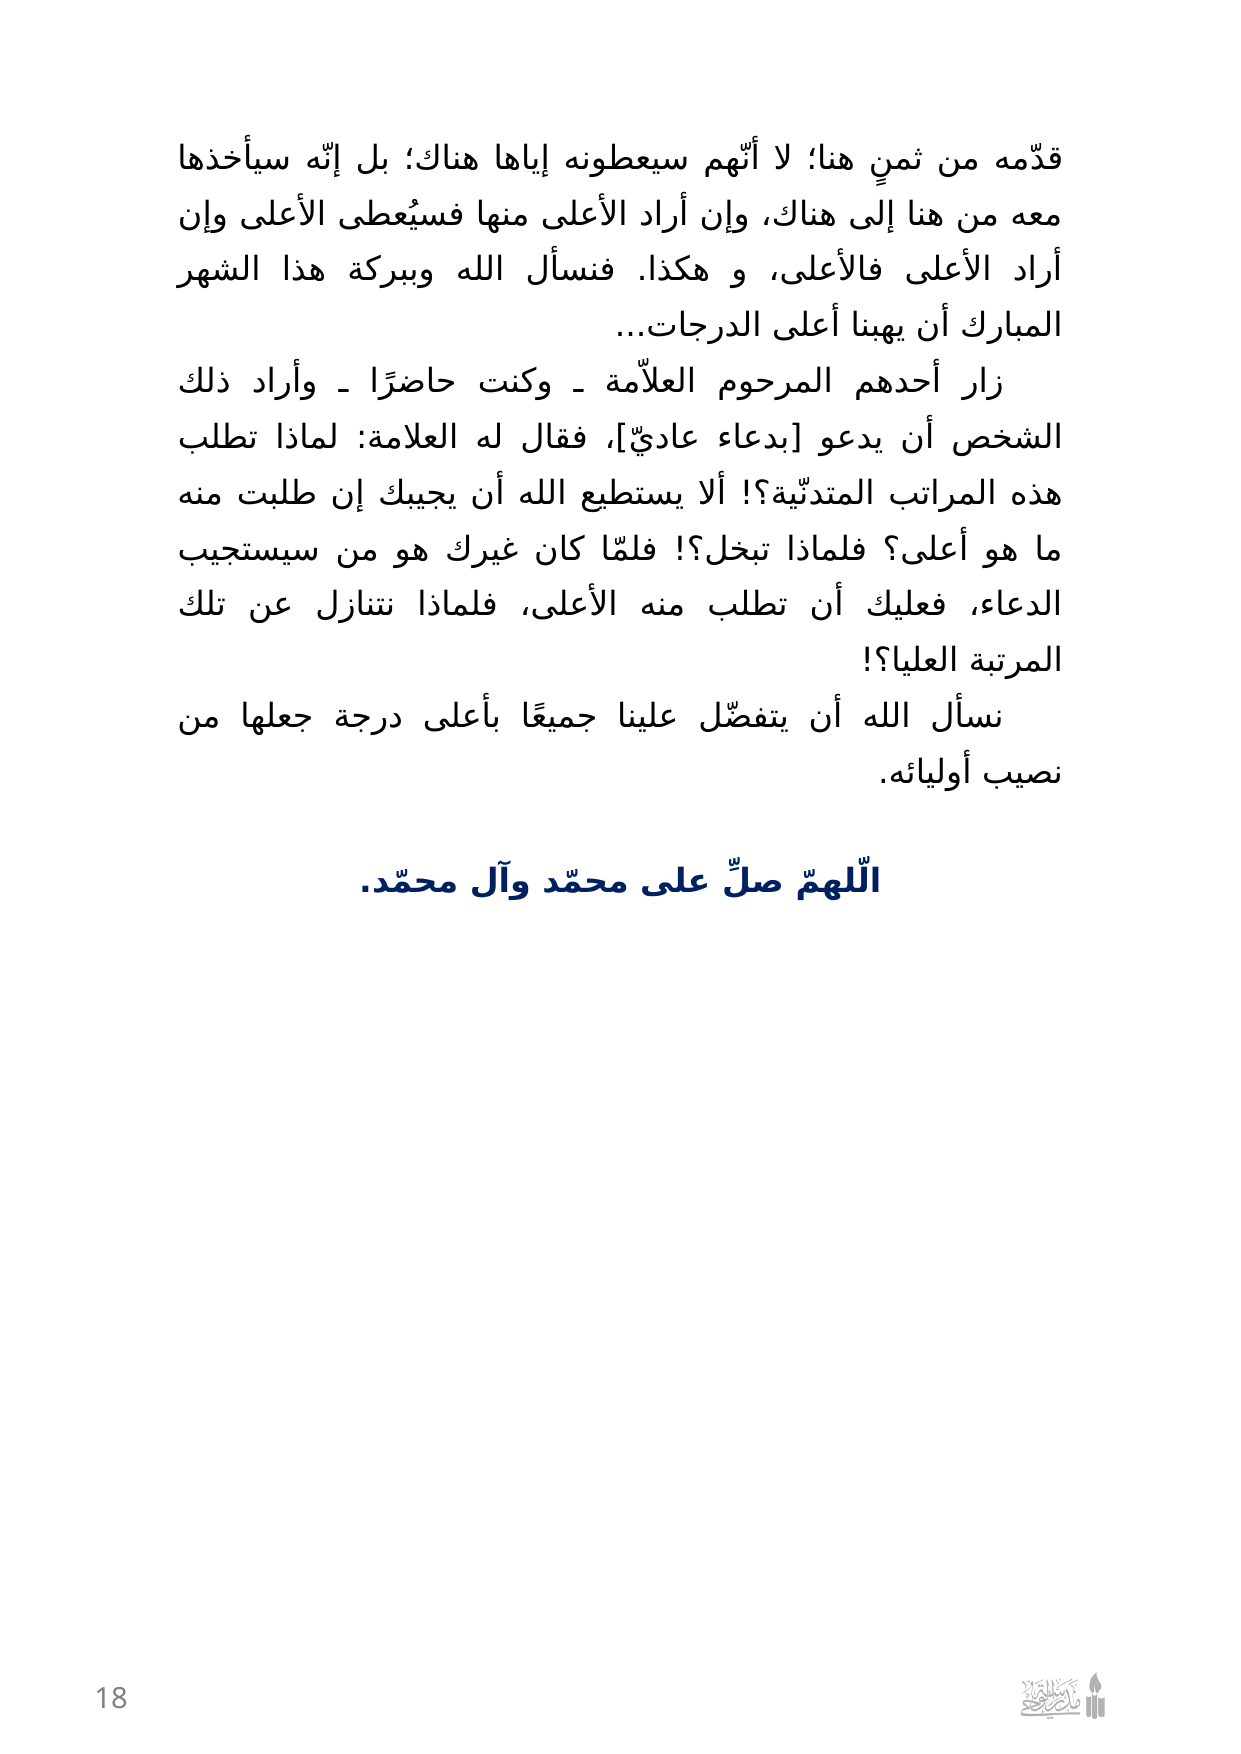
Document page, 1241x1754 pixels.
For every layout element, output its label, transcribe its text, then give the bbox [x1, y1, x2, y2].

text الّلهمّ صلِّ على محمّد وآل محمّد. [177, 862, 1063, 901]
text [177, 136, 1063, 359]
picture [1020, 1672, 1105, 1719]
text زار أحدهم المرحوم العلاّمة ـ وكنت حاضرًا ـ وأراد ذلك الشخص أن يدعو [بدعاء عاديّ]، فقال له العلامة: لماذا تطلب هذه المراتب المتدنّية؟! ألا يستطيع الله أن يجيبك إن طلبت منه ما هو أعلى؟ فلماذا تبخل؟! فلمّا كان غيرك هو من سيستجيب الدعاء، فعليك أن تطلب منه الأعلى، فلماذا نتنازل عن تلك المرتبة العليا؟! [177, 359, 1063, 694]
text نسأل الله أن يتفضّل علينا جميعًا بأعلى درجة جعلها من نصيب أوليائه. [177, 694, 1063, 806]
